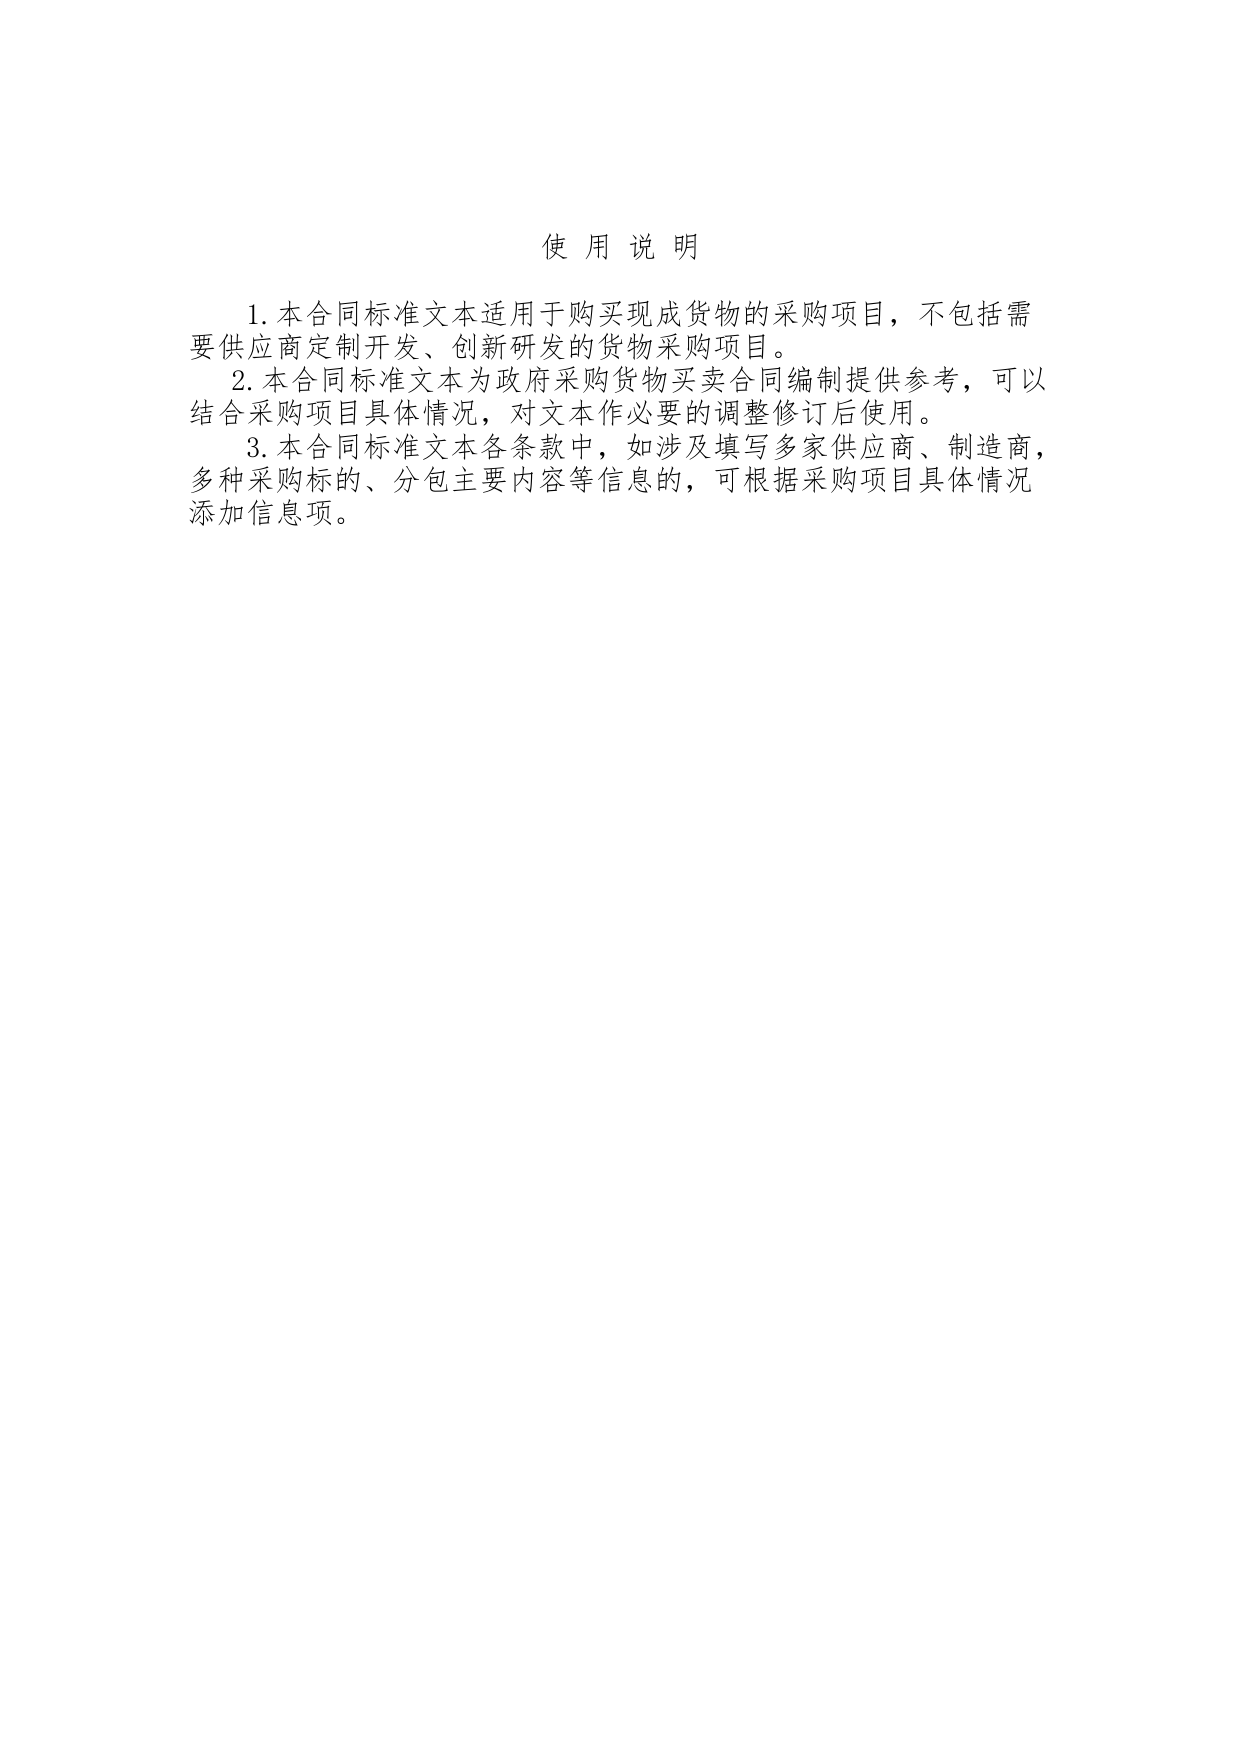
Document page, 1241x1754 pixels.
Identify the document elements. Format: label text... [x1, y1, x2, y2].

text 2.本合同标准文本为政府采购货物买卖合同编制提供参考，可以结合采购项目具体情况，对文本作必要的调整修订后使用。 [187, 361, 1053, 428]
text 3.本合同标准文本各条款中，如涉及填写多家供应商、制造商，多种采购标的、分包主要内容等信息的，可根据采购项目具体情况添加信息项。 [187, 428, 1053, 527]
text 使 用 说 明 [187, 228, 1053, 262]
text 1.本合同标准文本适用于购买现成货物的采购项目，不包括需要供应商定制开发、创新研发的货物采购项目。 [187, 295, 1053, 361]
